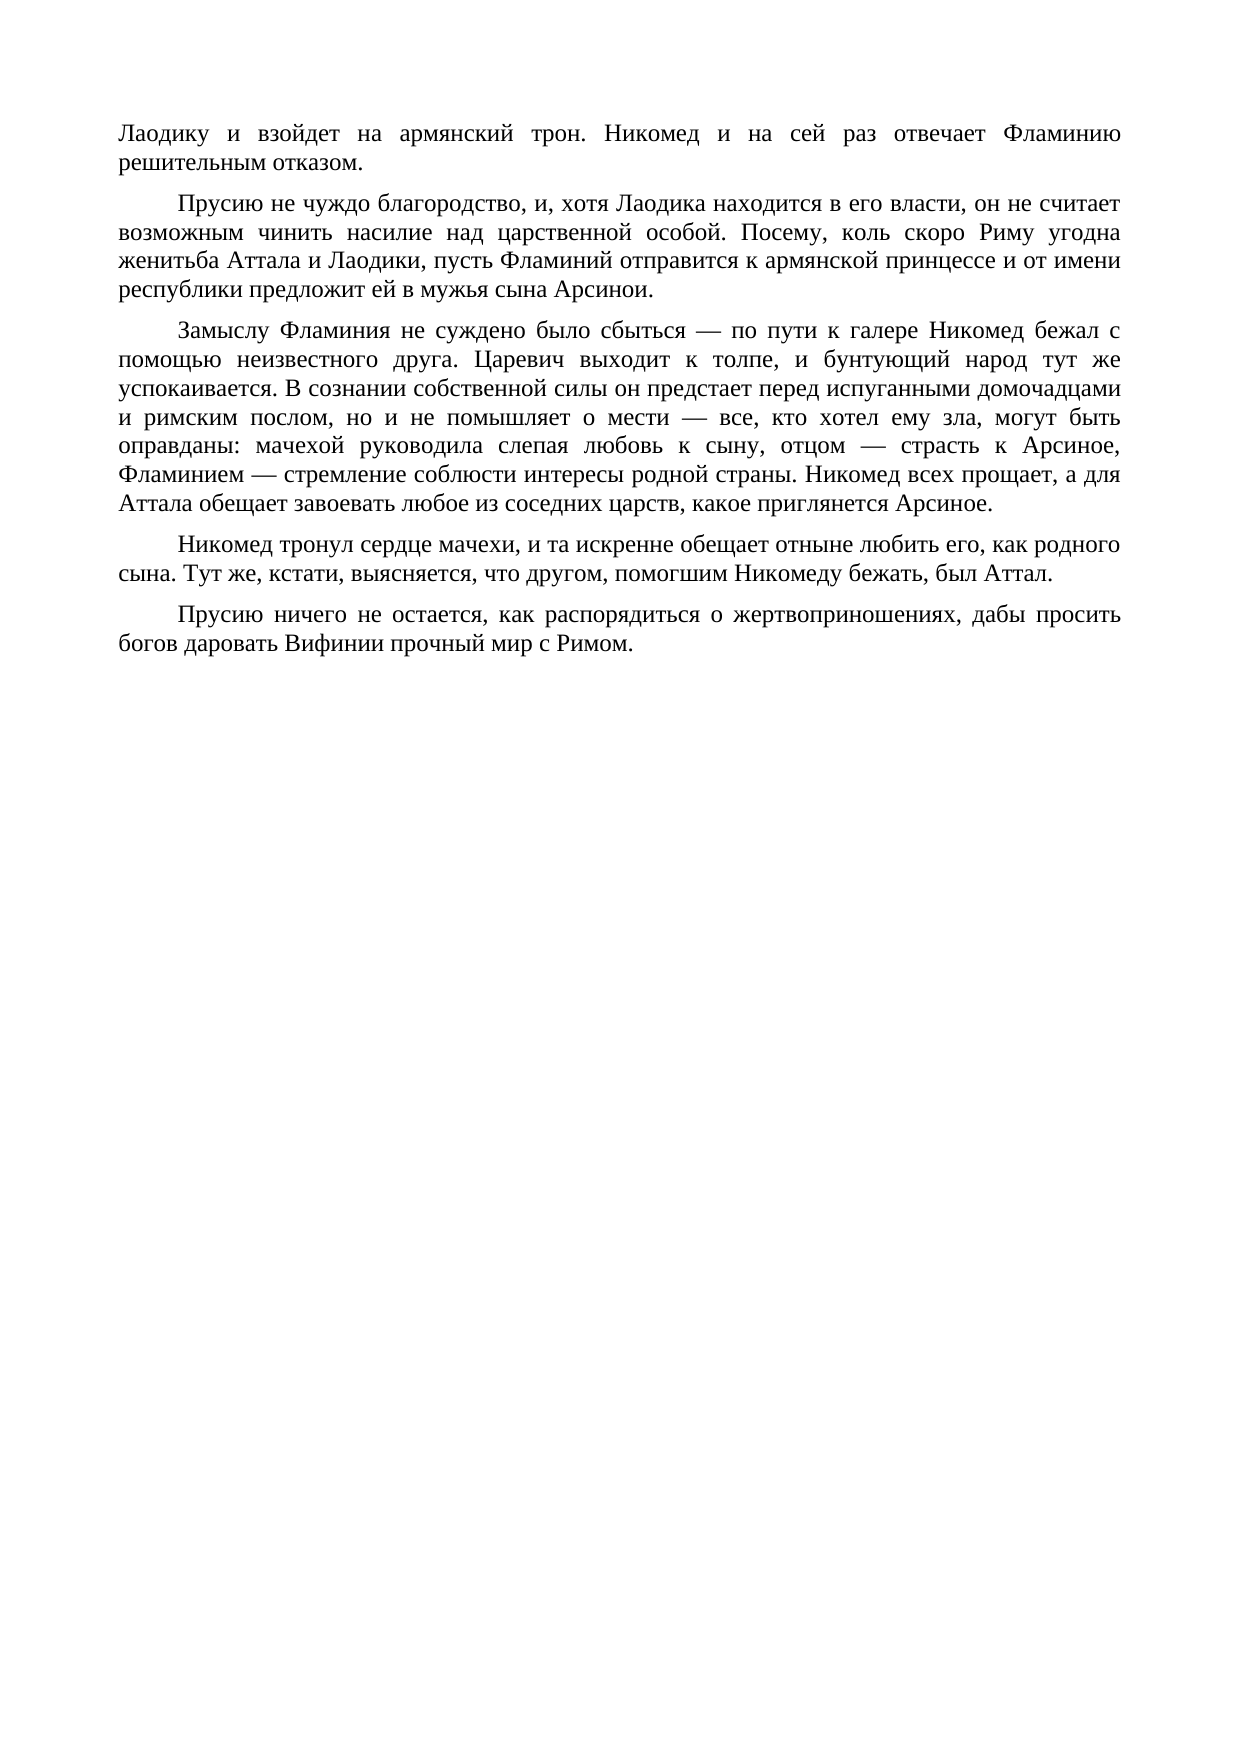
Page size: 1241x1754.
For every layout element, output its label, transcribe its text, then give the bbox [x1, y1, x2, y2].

text Никомед тронул сердце мачехи, и та искренне обещает отныне любить его, как родного сына. Тут же, кстати, выясняется, что другом, помогшим Никомеду бежать, был Аттал. [118, 529, 1122, 587]
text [118, 118, 1122, 176]
text Прусию не чуждо благородство, и, хотя Лаодика находится в его власти, он не считает возможным чинить насилие над царственной особой. Посему, коль скоро Риму угодна женитьба Аттала и Лаодики, пусть Фламиний отправится к армянской принцессе и от имени республики предложит ей в мужья сына Арсинои. [118, 188, 1122, 303]
text Прусию ничего не остается, как распорядиться о жертвоприношениях, дабы просить богов даровать Вифинии прочный мир с Римом. [118, 599, 1122, 657]
text Замыслу Фламиния не суждено было сбыться — по пути к галере Никомед бежал с помощью неизвестного друга. Царевич выходит к толпе, и бунтующий народ тут же успокаивается. В сознании собственной силы он предстает перед испуганными домочадцами и римским послом, но и не помышляет о мести — все, кто хотел ему зла, могут быть оправданы: мачехой руководила слепая любовь к сыну, отцом — страсть к Арсиное, Фламинием — стремление соблюсти интересы родной страны. Никомед всех прощает, а для Аттала обещает завоевать любое из соседних царств, какое приглянется Арсиное. [118, 316, 1122, 517]
